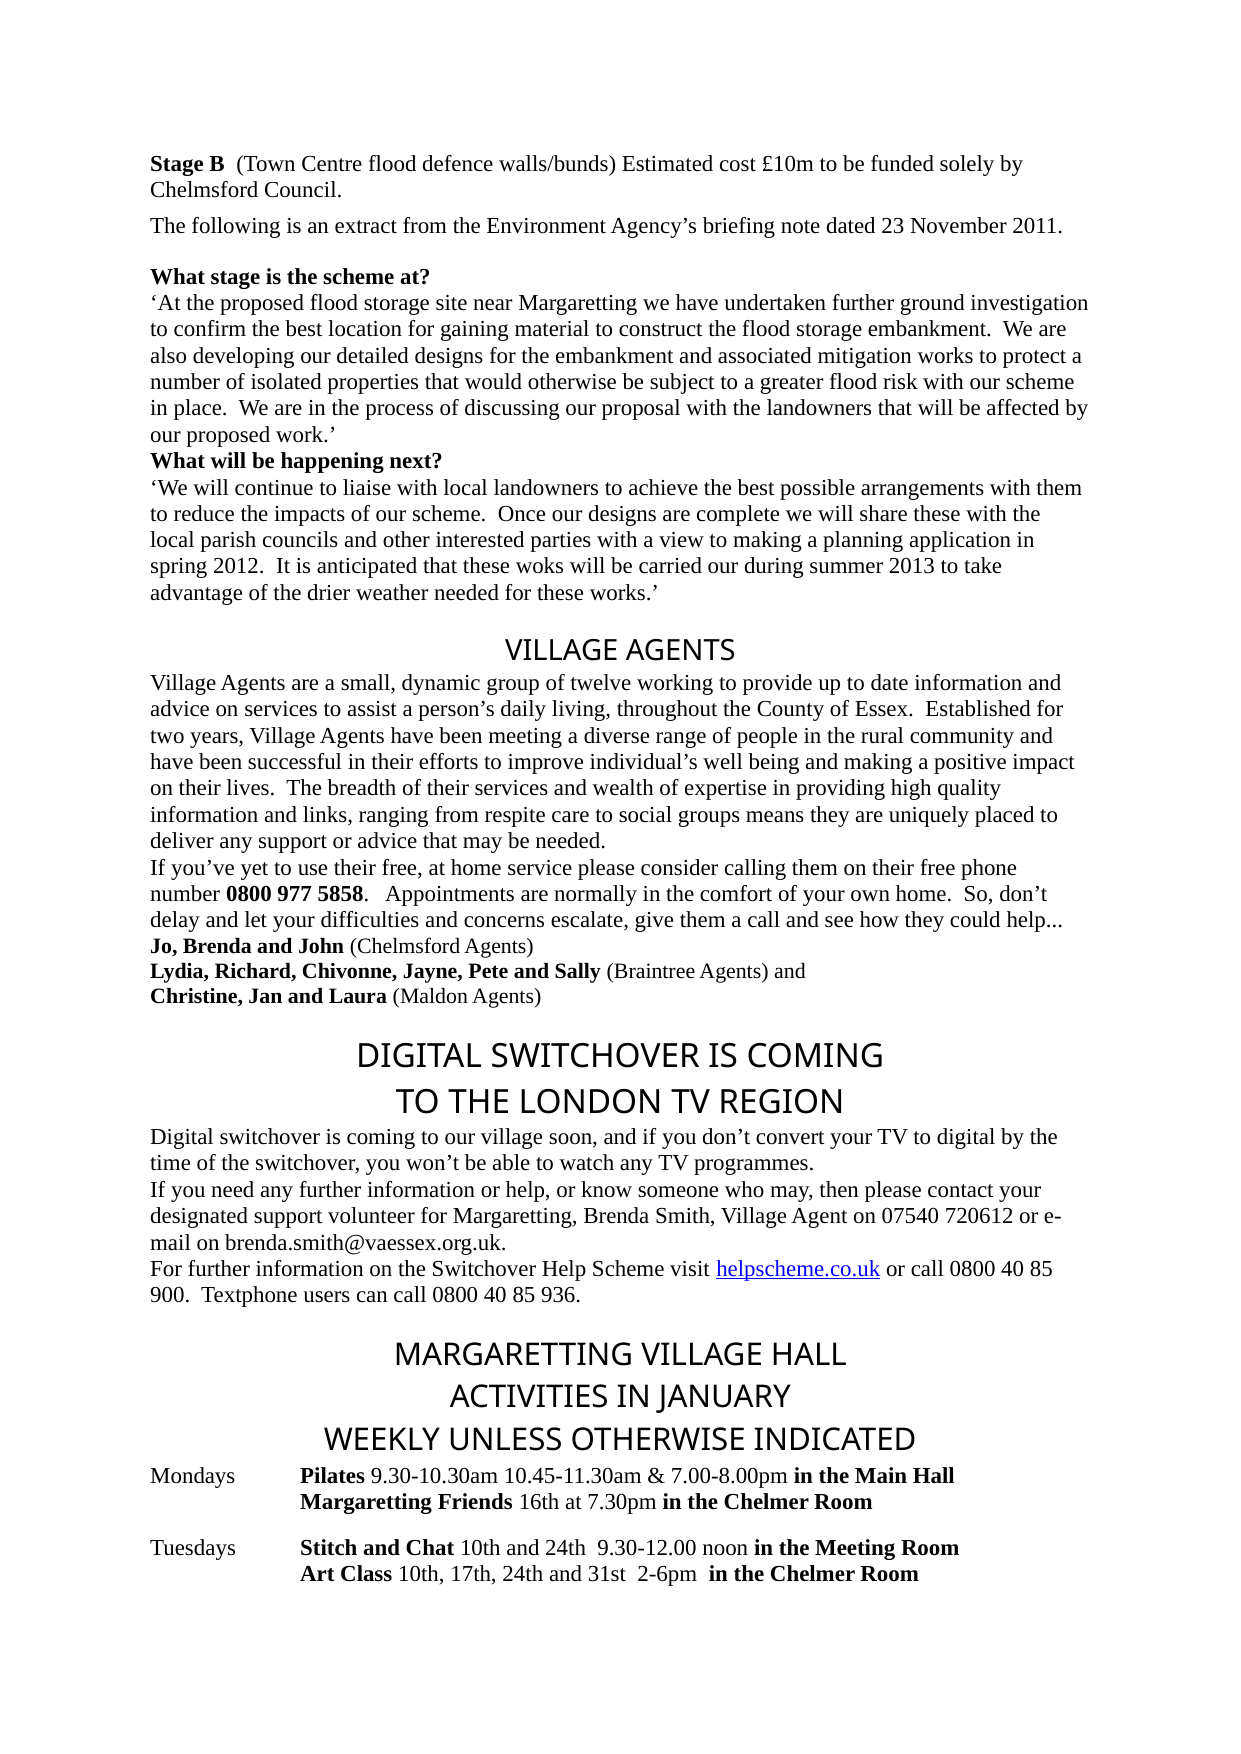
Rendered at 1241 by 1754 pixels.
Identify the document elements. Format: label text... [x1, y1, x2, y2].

text Christine, Jan and Laura (Maldon Agents) [150, 983, 1090, 1008]
text Lydia, Richard, Chivonne, Jayne, Pete and Sally (Braintree Agents) and [150, 958, 1090, 983]
text ‘At the proposed flood storage site near Margaretting we have undertaken further ground investigation to confirm the best location for gaining material to construct the flood storage embankment. We are also developing our detailed designs for the embankment and associated mitigation works to protect a number of isolated properties that would otherwise be subject to a greater flood risk with our scheme in place. We are in the process of discussing our proposal with the landowners that will be affected by our proposed work.’ [150, 289, 1090, 447]
text The following is an extract from the Environment Agency’s briefing note dated 23 November 2011. [150, 212, 1090, 239]
text DIGITAL SWITCHOVER IS COMING [150, 1032, 1090, 1078]
text ACTIVITIES IN JANUARY [150, 1374, 1090, 1417]
text TO THE LONDON TV REGION [150, 1078, 1090, 1123]
text Margaretting Friends 16th at 7.30pm in the Chelmer Room [150, 1488, 1090, 1514]
text If you’ve yet to use their free, at home service please consider calling them on their free phone number 0800 977 5858. Appointments are normally in the comfort of your own home. So, don’t delay and let your difficulties and concerns escalate, give them a call and see how they could help... [150, 853, 1090, 933]
text Village Agents are a small, dynamic group of twelve working to provide up to date information and advice on services to assist a person’s daily living, throughout the County of Essex. Established for two years, Village Agents have been meeting a diverse range of people in the rural community and have been successful in their efforts to improve individual’s well being and making a positive impact on their lives. The breadth of their services and wealth of expertise in providing high quality information and links, ranging from respite care to social groups means they are uniquely placed to deliver any support or advice that may be needed. [150, 669, 1090, 853]
text VILLAGE AGENTS [150, 629, 1090, 669]
text Jo, Brenda and John (Chelmsford Agents) [150, 933, 1090, 958]
text For further information on the Switchover Help Scheme visit helpscheme.co.uk or call 0800 40 85 900. Textphone users can call 0800 40 85 936. [150, 1255, 1090, 1308]
text WEEKLY UNLESS OTHERWISE INDICATED [150, 1417, 1090, 1459]
text ‘We will continue to liaise with local landowners to achieve the best possible arrangements with them to reduce the impacts of our scheme. Once our designs are complete we will share these with the local parish councils and other interested parties with a view to making a planning application in spring 2012. It is anticipated that these woks will be carried our during summer 2013 to take advantage of the drier weather needed for these works.’ [150, 473, 1090, 605]
text What stage is the scheme at? [150, 263, 1090, 289]
text Art Class 10th, 17th, 24th and 31st 2-6pm in the Chelmer Room [150, 1560, 1090, 1586]
text If you need any further information or help, or know someone who may, then please contact your designated support volunteer for Margaretting, Brenda Smith, Village Agent on 07540 720612 or e-mail on brenda.smith@vaessex.org.uk. [150, 1176, 1090, 1255]
text Tuesdays Stitch and Chat 10th and 24th 9.30-12.00 noon in the Meeting Room [150, 1534, 1090, 1560]
text Digital switchover is coming to our village soon, and if you don’t convert your TV to digital by the time of the switchover, you won’t be able to watch any TV programmes. [150, 1123, 1090, 1176]
text What will be happening next? [150, 447, 1090, 473]
text MARGARETTING VILLAGE HALL [150, 1332, 1090, 1374]
text Mondays Pilates 9.30-10.30am 10.45-11.30am & 7.00-8.00pm in the Main Hall [150, 1462, 1090, 1488]
text Stage B (Town Centre flood defence walls/bunds) Estimated cost £10m to be funded solely by Chelmsford Council. [150, 150, 1090, 203]
